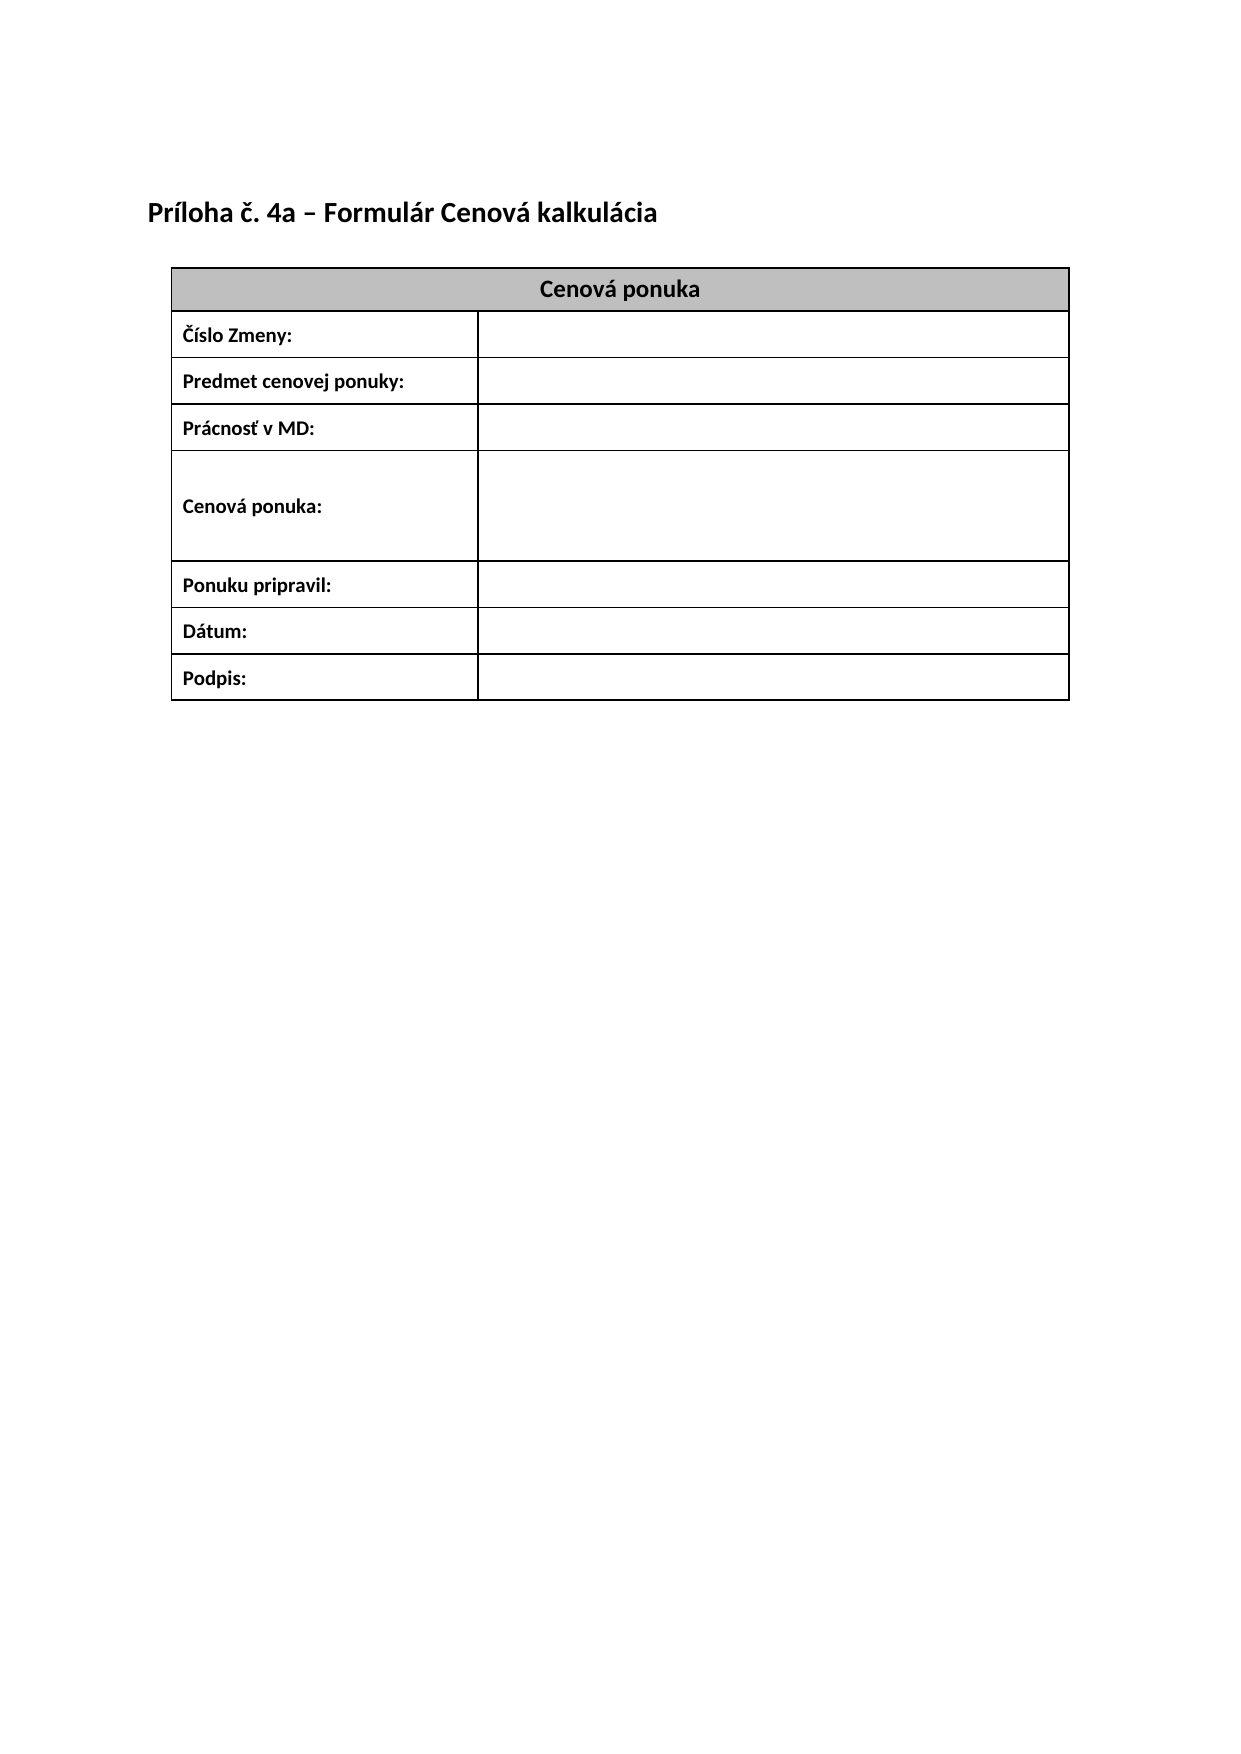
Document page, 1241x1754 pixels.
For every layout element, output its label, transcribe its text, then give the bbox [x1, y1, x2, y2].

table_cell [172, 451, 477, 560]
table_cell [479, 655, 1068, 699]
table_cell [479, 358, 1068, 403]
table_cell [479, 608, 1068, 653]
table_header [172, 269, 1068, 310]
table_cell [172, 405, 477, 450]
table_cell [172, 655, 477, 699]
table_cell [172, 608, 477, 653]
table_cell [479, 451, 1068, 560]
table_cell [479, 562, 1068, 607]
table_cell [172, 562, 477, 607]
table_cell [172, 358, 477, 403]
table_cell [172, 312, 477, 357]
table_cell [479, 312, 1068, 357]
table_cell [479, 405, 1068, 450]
text Príloha č. 4a – Formulár Cenová kalkulácia [148, 194, 1092, 230]
